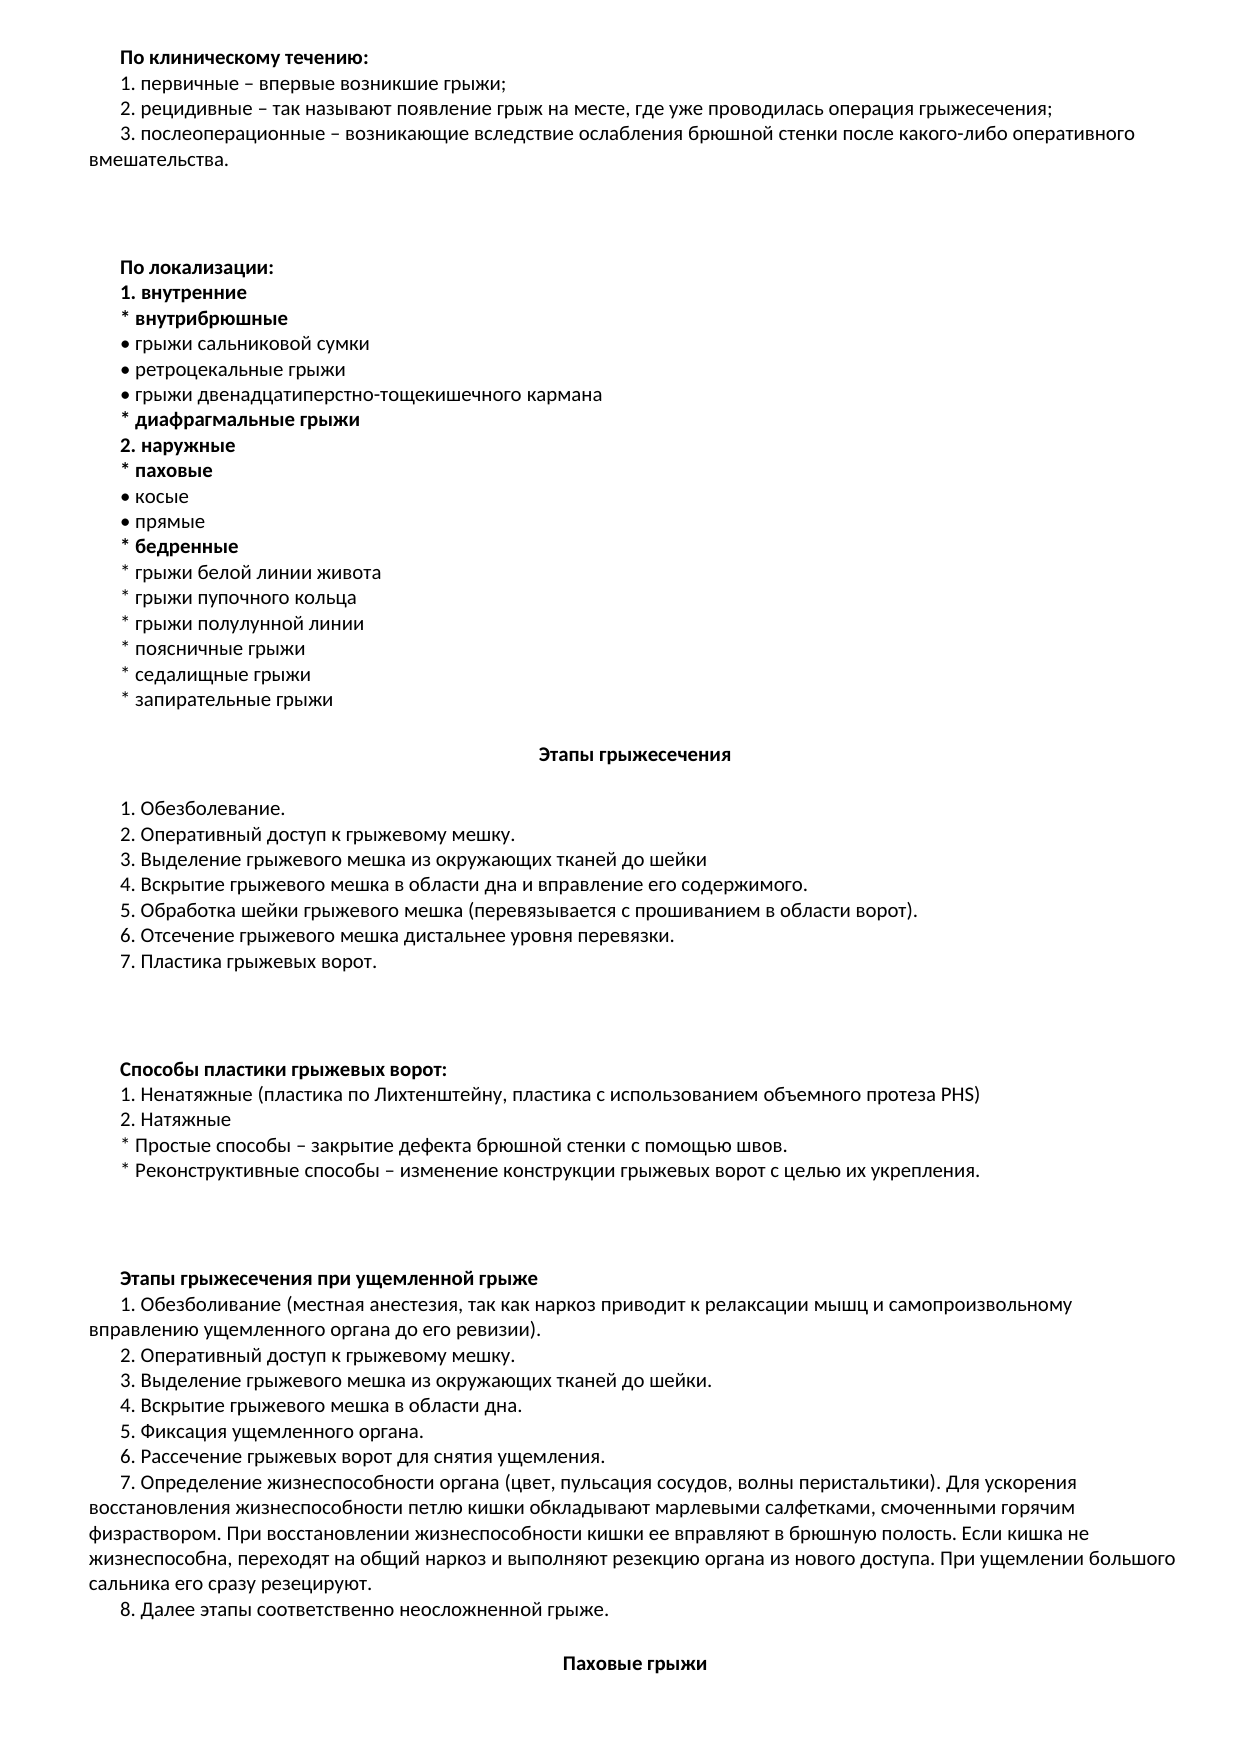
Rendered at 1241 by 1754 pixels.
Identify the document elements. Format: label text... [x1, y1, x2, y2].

text * грыжи пупочного кольца [89, 584, 1181, 610]
text 4. Вскрытие грыжевого мешка в области дна. [89, 1393, 1181, 1418]
text * седалищные грыжи [89, 661, 1181, 686]
text * Реконструктивные способы – изменение конструкции грыжевых ворот с целью их укрепления. [89, 1157, 1181, 1183]
text 4. Вскрытие грыжевого мешка в области дна и вправление его содержимого. [89, 872, 1181, 897]
text 3. Выделение грыжевого мешка из окружающих тканей до шейки. [89, 1367, 1181, 1393]
text • прямые [89, 508, 1181, 534]
text 7. Пластика грыжевых ворот. [89, 948, 1181, 973]
text * грыжи белой линии живота [89, 559, 1181, 584]
text • грыжи двенадцатиперстно-тощекишечного кармана [89, 381, 1181, 407]
text По клиническому течению: [89, 44, 1181, 70]
text * грыжи полулунной линии [89, 610, 1181, 635]
text 2. рецидивные – так называют появление грыж на месте, где уже проводилась операция грыжесечения; [89, 95, 1181, 121]
text • ретроцекальные грыжи [89, 356, 1181, 381]
text * запирательные грыжи [89, 686, 1181, 712]
text 1. Обезболивание (местная анестезия, так как наркоз приводит к релаксации мышц и самопроизвольному вправлению ущемленного органа до его ревизии). [89, 1291, 1181, 1342]
text 1. внутренние [89, 279, 1181, 305]
text * диафрагмальные грыжи [89, 407, 1181, 432]
text 6. Отсечение грыжевого мешка дистальнее уровня перевязки. [89, 922, 1181, 948]
text 1. первичные – впервые возникшие грыжи; [89, 70, 1181, 95]
text 5. Обработка шейки грыжевого мешка (перевязывается с прошиванием в области ворот). [89, 897, 1181, 922]
text 8. Далее этапы соответственно неосложненной грыже. [89, 1596, 1181, 1621]
text По локализации: [89, 254, 1181, 279]
text Способы пластики грыжевых ворот: [89, 1056, 1181, 1081]
text 7. Определение жизнеспособности органа (цвет, пульсация сосудов, волны перистальтики). Для ускорения восстановления жизнеспособности петлю кишки обкладывают марлевыми салфетками, смоченными горячим физраствором. При восстановлении жизнеспособности кишки ее вправляют в брюшную полость. Если кишка не жизнеспособна, переходят на общий наркоз и выполняют резекцию органа из нового доступа. При ущемлении большого сальника его сразу резецируют. [89, 1469, 1181, 1596]
subtitle Этапы грыжесечения [89, 741, 1181, 766]
text 2. Натяжные [89, 1107, 1181, 1132]
text • косые [89, 483, 1181, 508]
text • грыжи сальниковой сумки [89, 330, 1181, 356]
text * паховые [89, 457, 1181, 483]
text 6. Рассечение грыжевых ворот для снятия ущемления. [89, 1443, 1181, 1469]
text 1. Ненатяжные (пластика по Лихтенштейну, пластика с использованием объемного протеза PHS) [89, 1081, 1181, 1107]
text * бедренные [89, 534, 1181, 559]
text * внутрибрюшные [89, 305, 1181, 330]
text Этапы грыжесечения при ущемленной грыже [89, 1266, 1181, 1291]
text * Простые способы – закрытие дефекта брюшной стенки с помощью швов. [89, 1132, 1181, 1157]
text 5. Фиксация ущемленного органа. [89, 1418, 1181, 1443]
subtitle Паховые грыжи [89, 1651, 1181, 1676]
text 3. Выделение грыжевого мешка из окружающих тканей до шейки [89, 846, 1181, 872]
text * поясничные грыжи [89, 635, 1181, 661]
text 3. послеоперационные – возникающие вследствие ослабления брюшной стенки после какого-либо оперативного вмешательства. [89, 121, 1181, 171]
text 2. наружные [89, 432, 1181, 457]
text 1. Обезболевание. [89, 795, 1181, 821]
text 2. Оперативный доступ к грыжевому мешку. [89, 1342, 1181, 1367]
text 2. Оперативный доступ к грыжевому мешку. [89, 821, 1181, 846]
